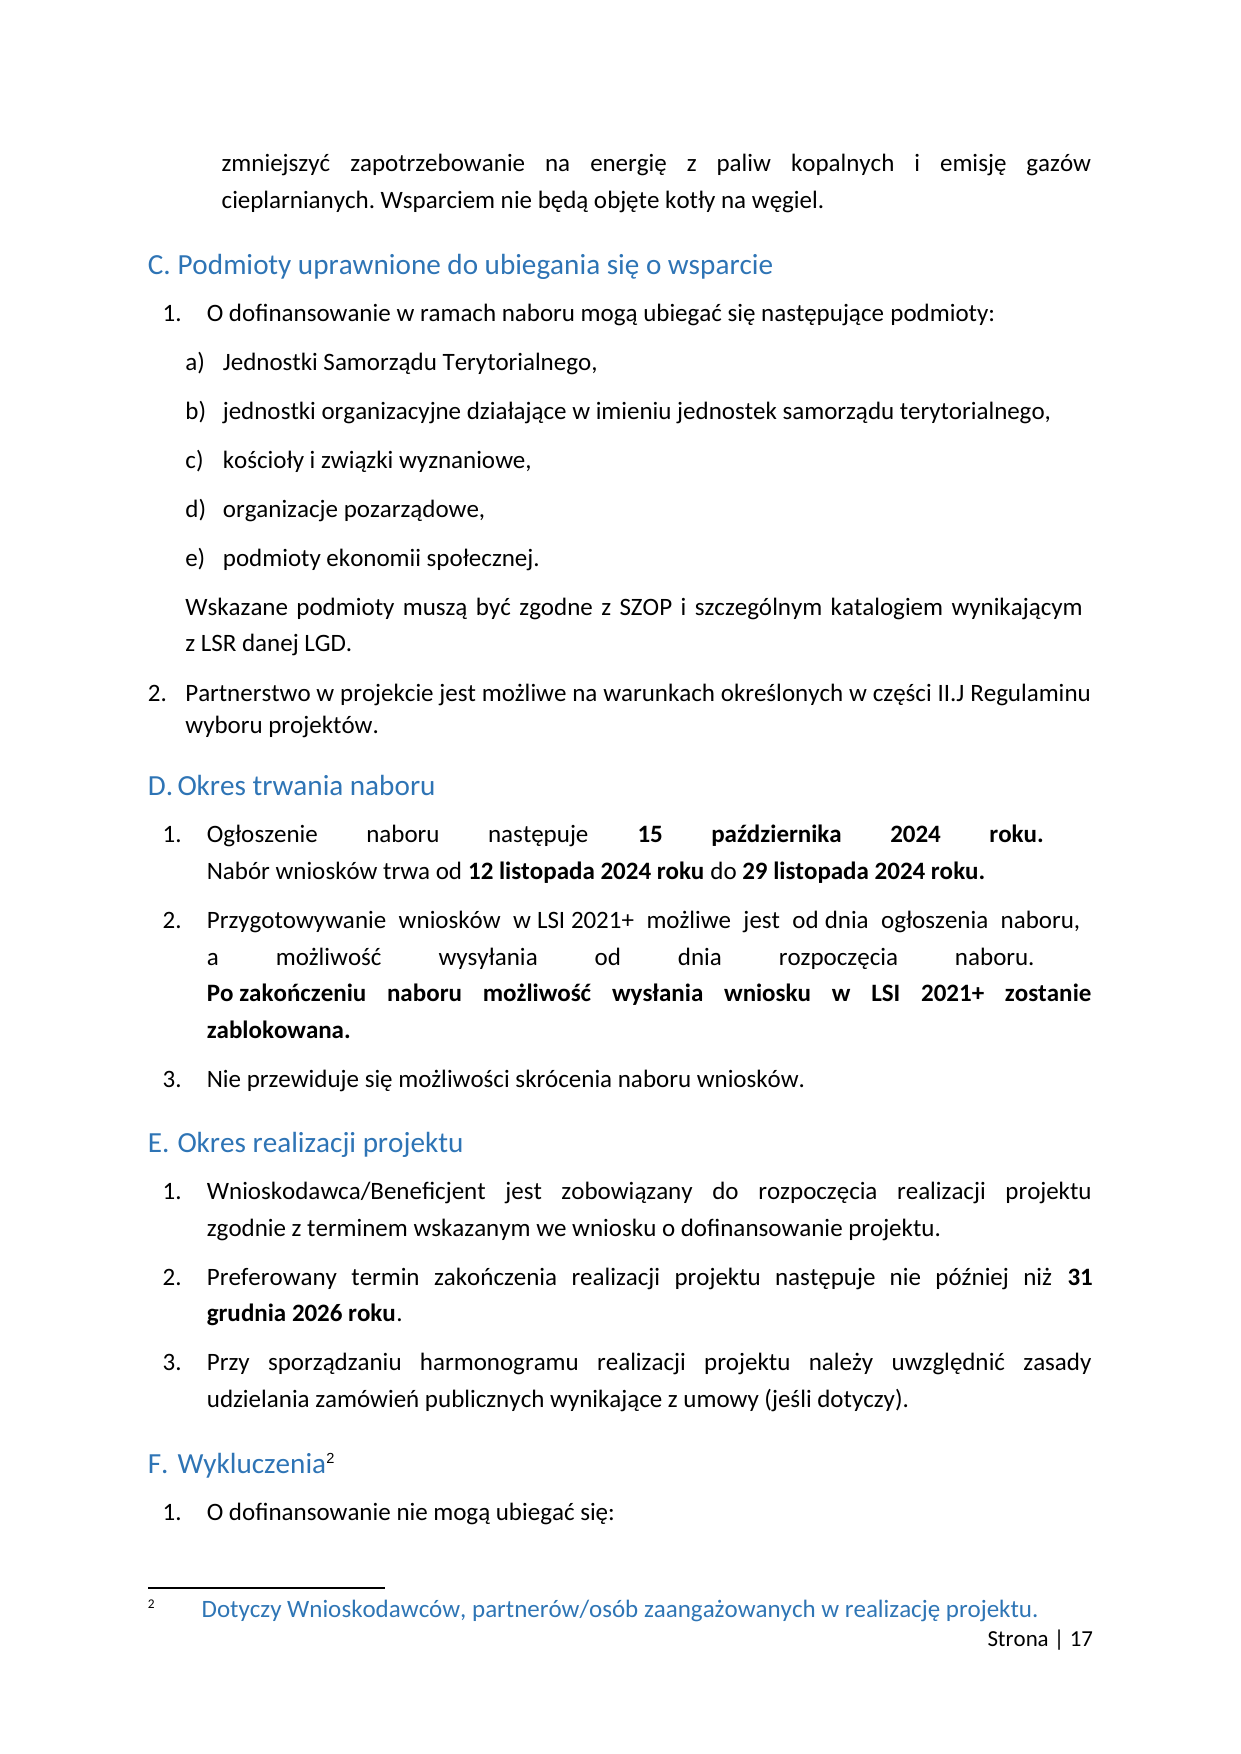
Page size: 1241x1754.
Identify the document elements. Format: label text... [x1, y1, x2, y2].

list O dofinansowanie nie mogą ubiegać się: [162, 1496, 1093, 1526]
subtitle Okres trwania naboru [148, 767, 1093, 803]
list Przygotowywanie wniosków w LSI 2021+ możliwe jest od dnia ogłoszenia naboru, a możliwość wysyłania od dnia rozpoczęcia naboru. Po zakończeniu naboru możliwość wysłania wniosku w LSI 2021+ zostanie zablokowana. [162, 904, 1093, 1044]
list O dofinansowanie w ramach naboru mogą ubiegać się następujące podmioty: [162, 297, 1093, 327]
list Nie przewiduje się możliwości skrócenia naboru wniosków. [162, 1063, 1093, 1093]
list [184, 148, 1093, 215]
list kościoły i związki wyznaniowe, [185, 444, 1093, 474]
list organizacje pozarządowe, [185, 493, 1093, 523]
list Preferowany termin zakończenia realizacji projektu następuje nie później niż 31 grudnia 2026 roku. [162, 1261, 1093, 1328]
list Partnerstwo w projekcie jest możliwe na warunkach określonych w części II.J Regulaminu wyboru projektów. [148, 677, 1093, 740]
list Ogłoszenie naboru następuje 15 października 2024 roku. Nabór wniosków trwa od 12 listopada 2024 roku do 29 listopada 2024 roku. [162, 818, 1093, 886]
list podmioty ekonomii społecznej. [185, 542, 1093, 572]
subtitle Wykluczenia [148, 1445, 1093, 1480]
list Wnioskodawca/Beneficjent jest zobowiązany do rozpoczęcia realizacji projektu zgodnie z terminem wskazanym we wniosku o dofinansowanie projektu. [162, 1175, 1093, 1242]
list Przy sporządzaniu harmonogramu realizacji projektu należy uwzględnić zasady udzielania zamówień publicznych wynikające z umowy (jeśli dotyczy). [162, 1347, 1093, 1414]
list Jednostki Samorządu Terytorialnego, [185, 346, 1093, 376]
text Wskazane podmioty muszą być zgodne z SZOP i szczególnym katalogiem wynikającym z LSR danej LGD. [185, 591, 1093, 658]
subtitle Podmioty uprawnione do ubiegania się o wsparcie [148, 246, 1093, 281]
list jednostki organizacyjne działające w imieniu jednostek samorządu terytorialnego, [185, 395, 1093, 425]
subtitle Okres realizacji projektu [148, 1124, 1093, 1160]
